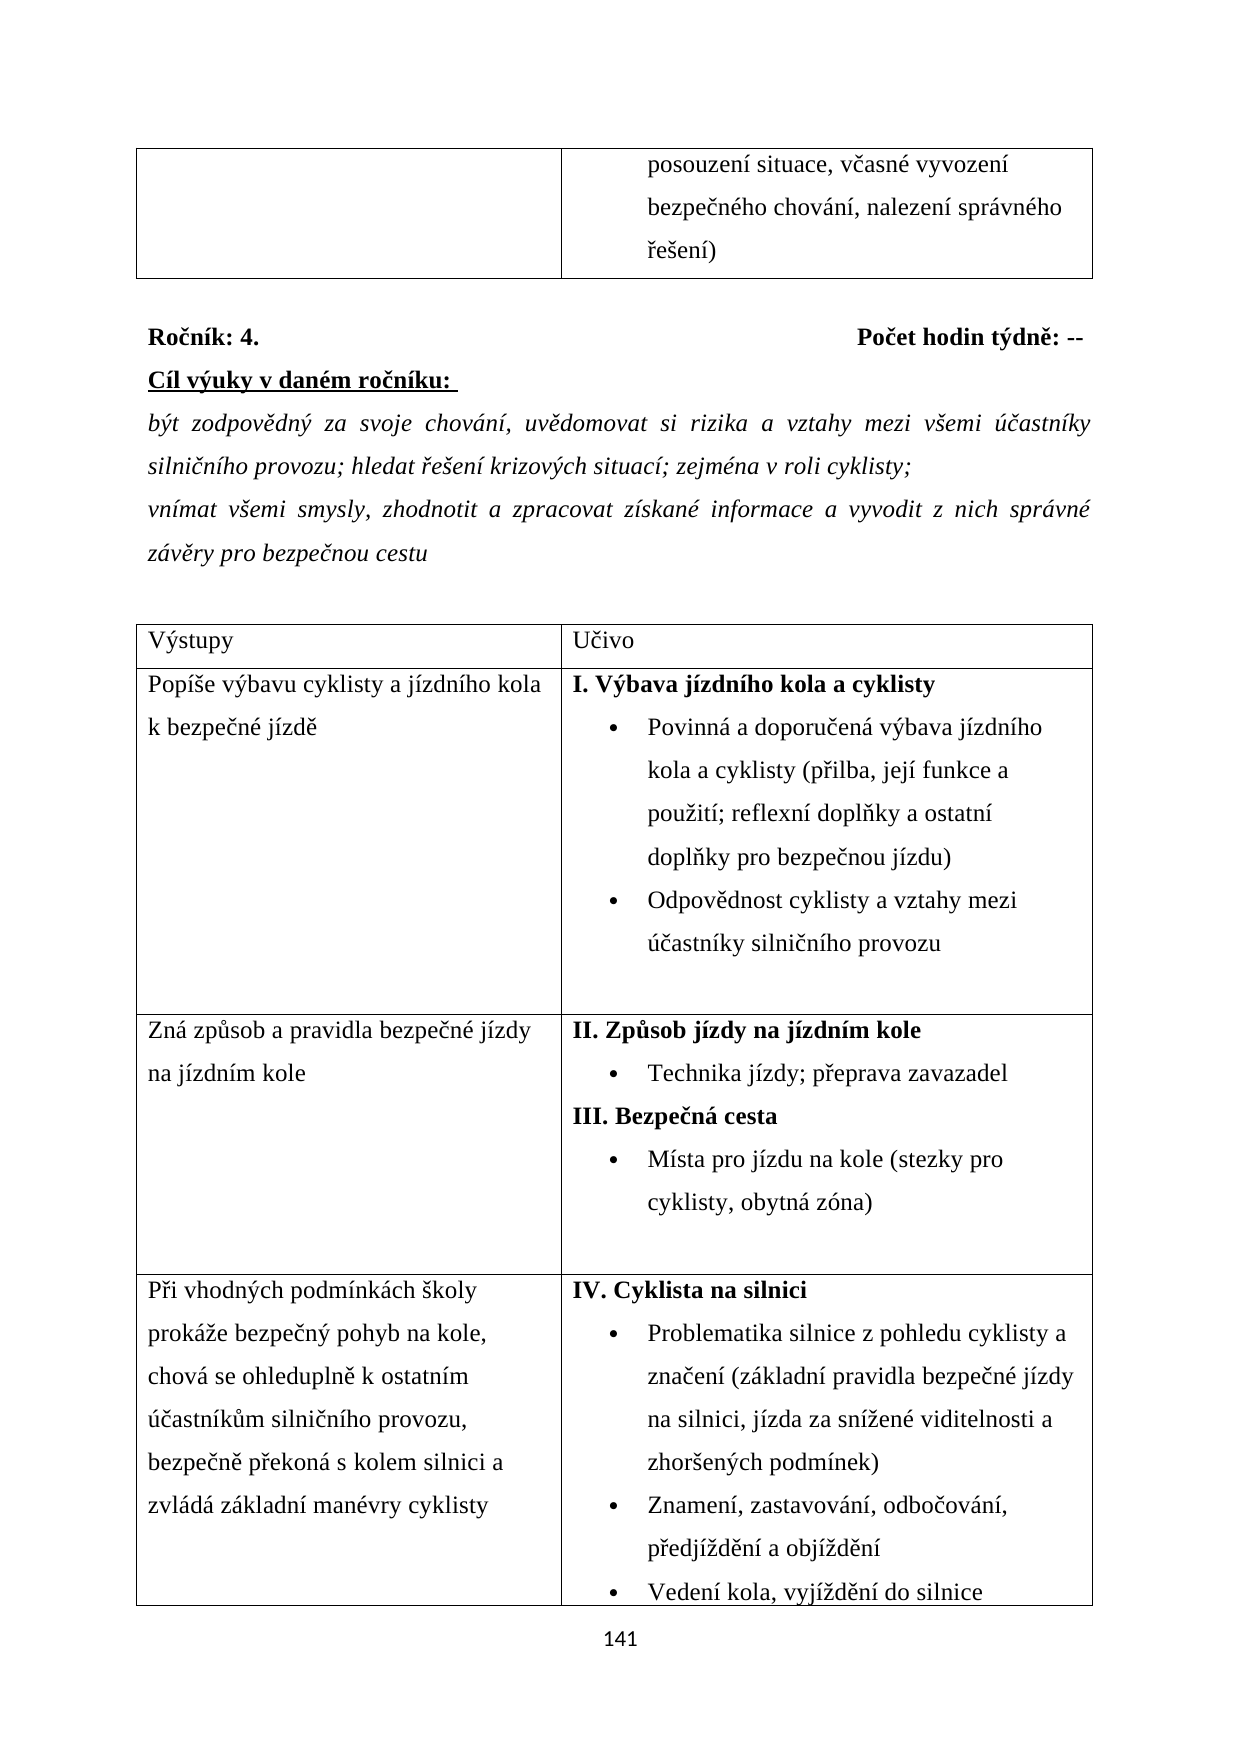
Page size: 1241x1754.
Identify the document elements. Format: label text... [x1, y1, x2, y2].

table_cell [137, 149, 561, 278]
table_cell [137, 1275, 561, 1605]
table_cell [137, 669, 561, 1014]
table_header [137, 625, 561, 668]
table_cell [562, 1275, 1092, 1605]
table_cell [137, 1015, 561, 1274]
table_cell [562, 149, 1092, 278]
text vnímat všemi smysly, zhodnotit a zpracovat získané informace a vyvodit z nich správné závěry pro bezpečnou cestu [148, 494, 1093, 566]
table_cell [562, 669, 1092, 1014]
text Cíl výuky v daném ročníku: [148, 365, 1093, 394]
text Ročník: 4. Počet hodin týdně: -- [148, 322, 1093, 351]
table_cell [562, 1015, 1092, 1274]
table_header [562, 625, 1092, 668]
text být zodpovědný za svoje chování, uvědomovat si rizika a vztahy mezi všemi účastníky silničního provozu; hledat řešení krizových situací; zejména v roli cyklisty; [148, 408, 1093, 480]
